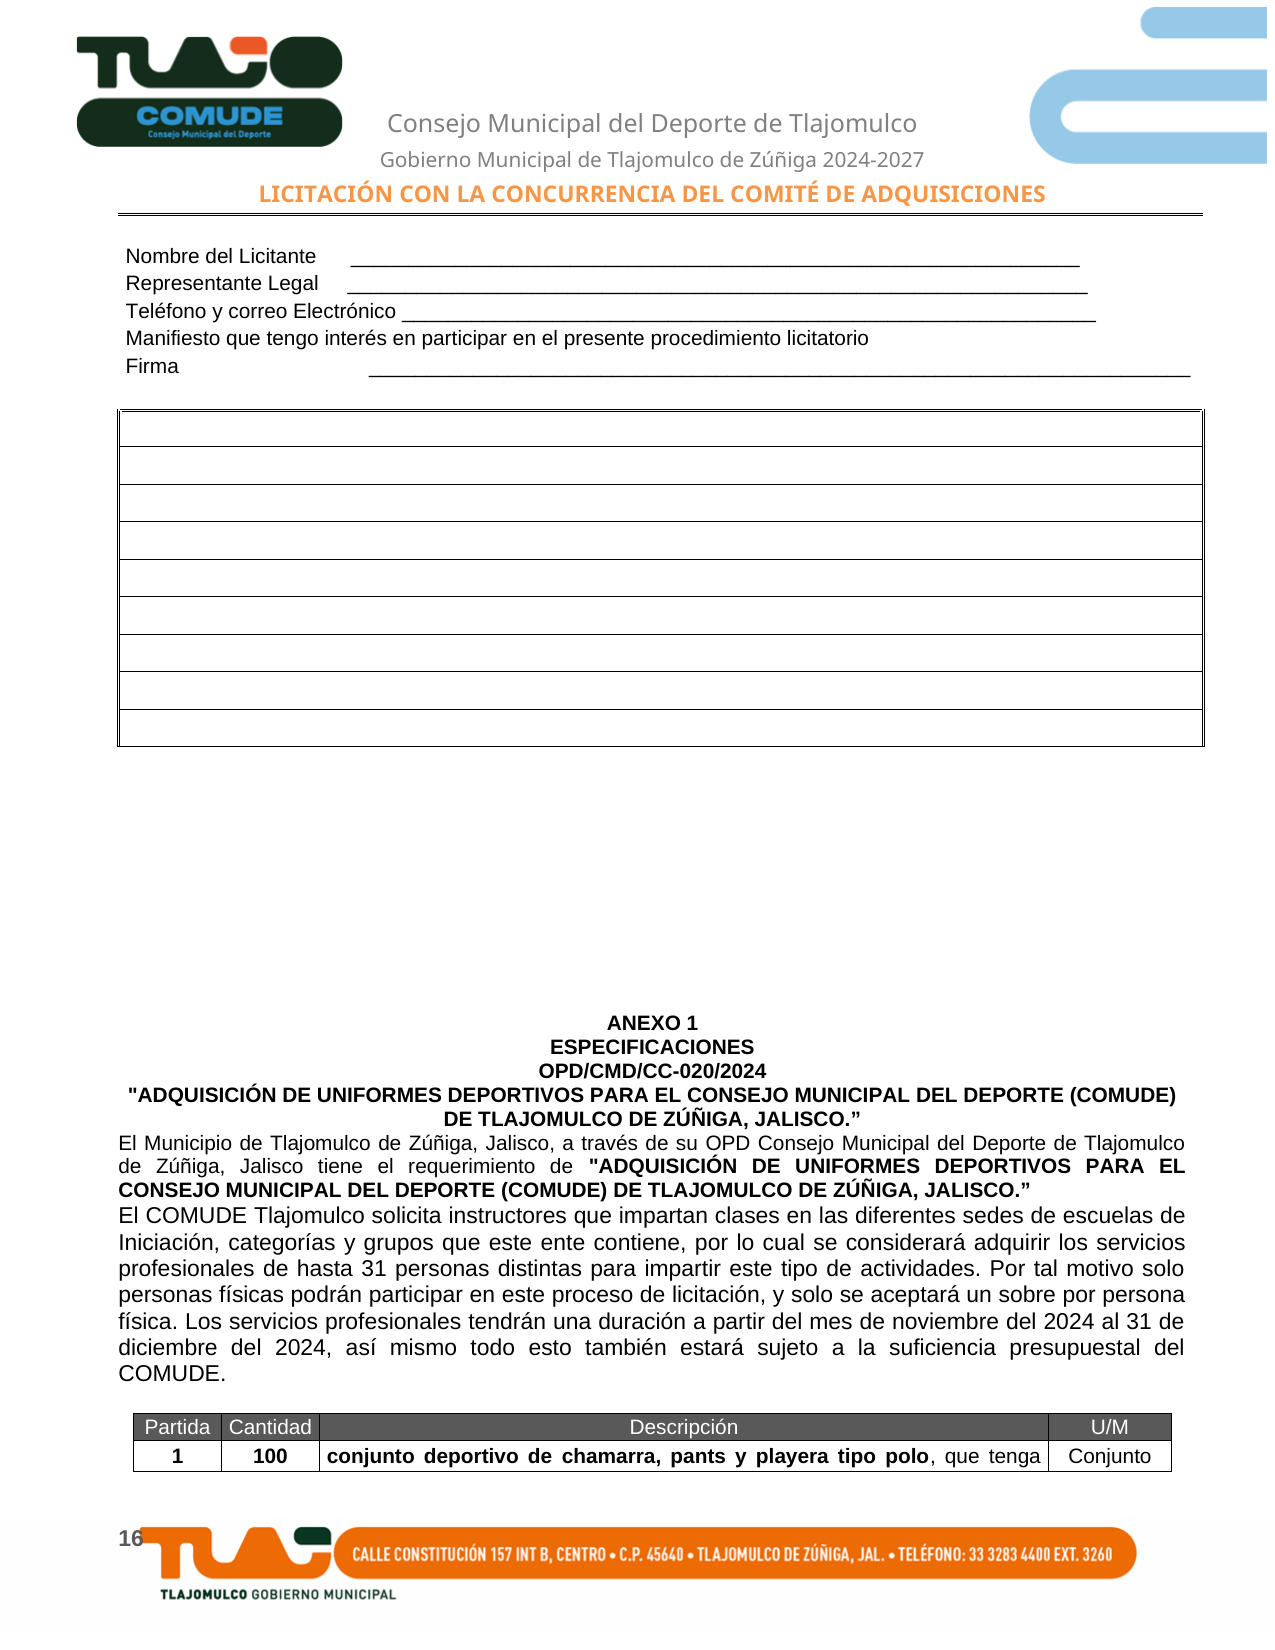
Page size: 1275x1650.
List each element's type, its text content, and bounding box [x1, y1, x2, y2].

table_cell [120, 485, 1202, 521]
picture [76, 36, 343, 147]
table_cell Conjunto deportivo de chamarra, pants y playera tipo polo [1049, 1441, 1171, 1471]
table_cell [120, 710, 1202, 746]
table_cell [120, 597, 1202, 633]
picture [1029, 7, 1268, 164]
text ESPECIFICACIONES [118, 1034, 1186, 1058]
table_cell 1 [134, 1441, 221, 1471]
text "ADQUISICIÓN DE UNIFORMES DEPORTIVOS PARA EL CONSEJO MUNICIPAL DEL DEPORTE (COMUDE) DE TLAJOMULCO DE ZÚÑIGA, JALISCO.” [118, 1082, 1186, 1130]
table_cell [120, 522, 1202, 558]
text ANEXO 1 [118, 1011, 1186, 1034]
table_header Descripción [320, 1414, 1048, 1440]
table_cell [120, 560, 1202, 596]
text El COMUDE Tlajomulco solicita instructores que impartan clases en las diferentes sedes de escuelas de Iniciación, categorías y grupos que este ente contiene, por lo cual se considerará adquirir los servicios profesionales de hasta 31 personas distintas para impartir este tipo de actividades. Por tal motivo solo personas físicas podrán participar en este proceso de licitación, y solo se aceptará un sobre por persona física. Los servicios profesionales tendrán una duración a partir del mes de noviembre del 2024 al 31 de diciembre del 2024, así mismo todo esto también estará sujeto a la suficiencia presupuestal del COMUDE. [118, 1202, 1186, 1387]
table_header Partida [134, 1414, 221, 1440]
table_cell Nombre del Licitante _______________________________________________________________ Representante Legal ________________________________________________________________ Teléfono y correo Electrónico ____________________________________________________________ Manifiesto que tengo interés en participar en el presente procedimiento licitatorio Firma _______________________________________________________________________ [118, 216, 1203, 408]
picture [1, 1517, 1275, 1634]
table_header U/M [1049, 1414, 1171, 1440]
table_cell [120, 409, 1203, 446]
text El Municipio de Tlajomulco de Zúñiga, Jalisco, a través de su OPD Consejo Municipal del Deporte de Tlajomulco de Zúñiga, Jalisco tiene el requerimiento de "ADQUISICIÓN DE UNIFORMES DEPORTIVOS PARA EL CONSEJO MUNICIPAL DEL DEPORTE (COMUDE) DE TLAJOMULCO DE ZÚÑIGA, JALISCO.” [118, 1130, 1186, 1202]
table_cell [120, 447, 1202, 483]
table_cell [120, 635, 1202, 671]
text OPD/CMD/CC-020/2024 [118, 1058, 1186, 1082]
table_cell 100 [222, 1441, 319, 1471]
table_header Cantidad [222, 1414, 319, 1440]
table_cell [120, 672, 1202, 708]
